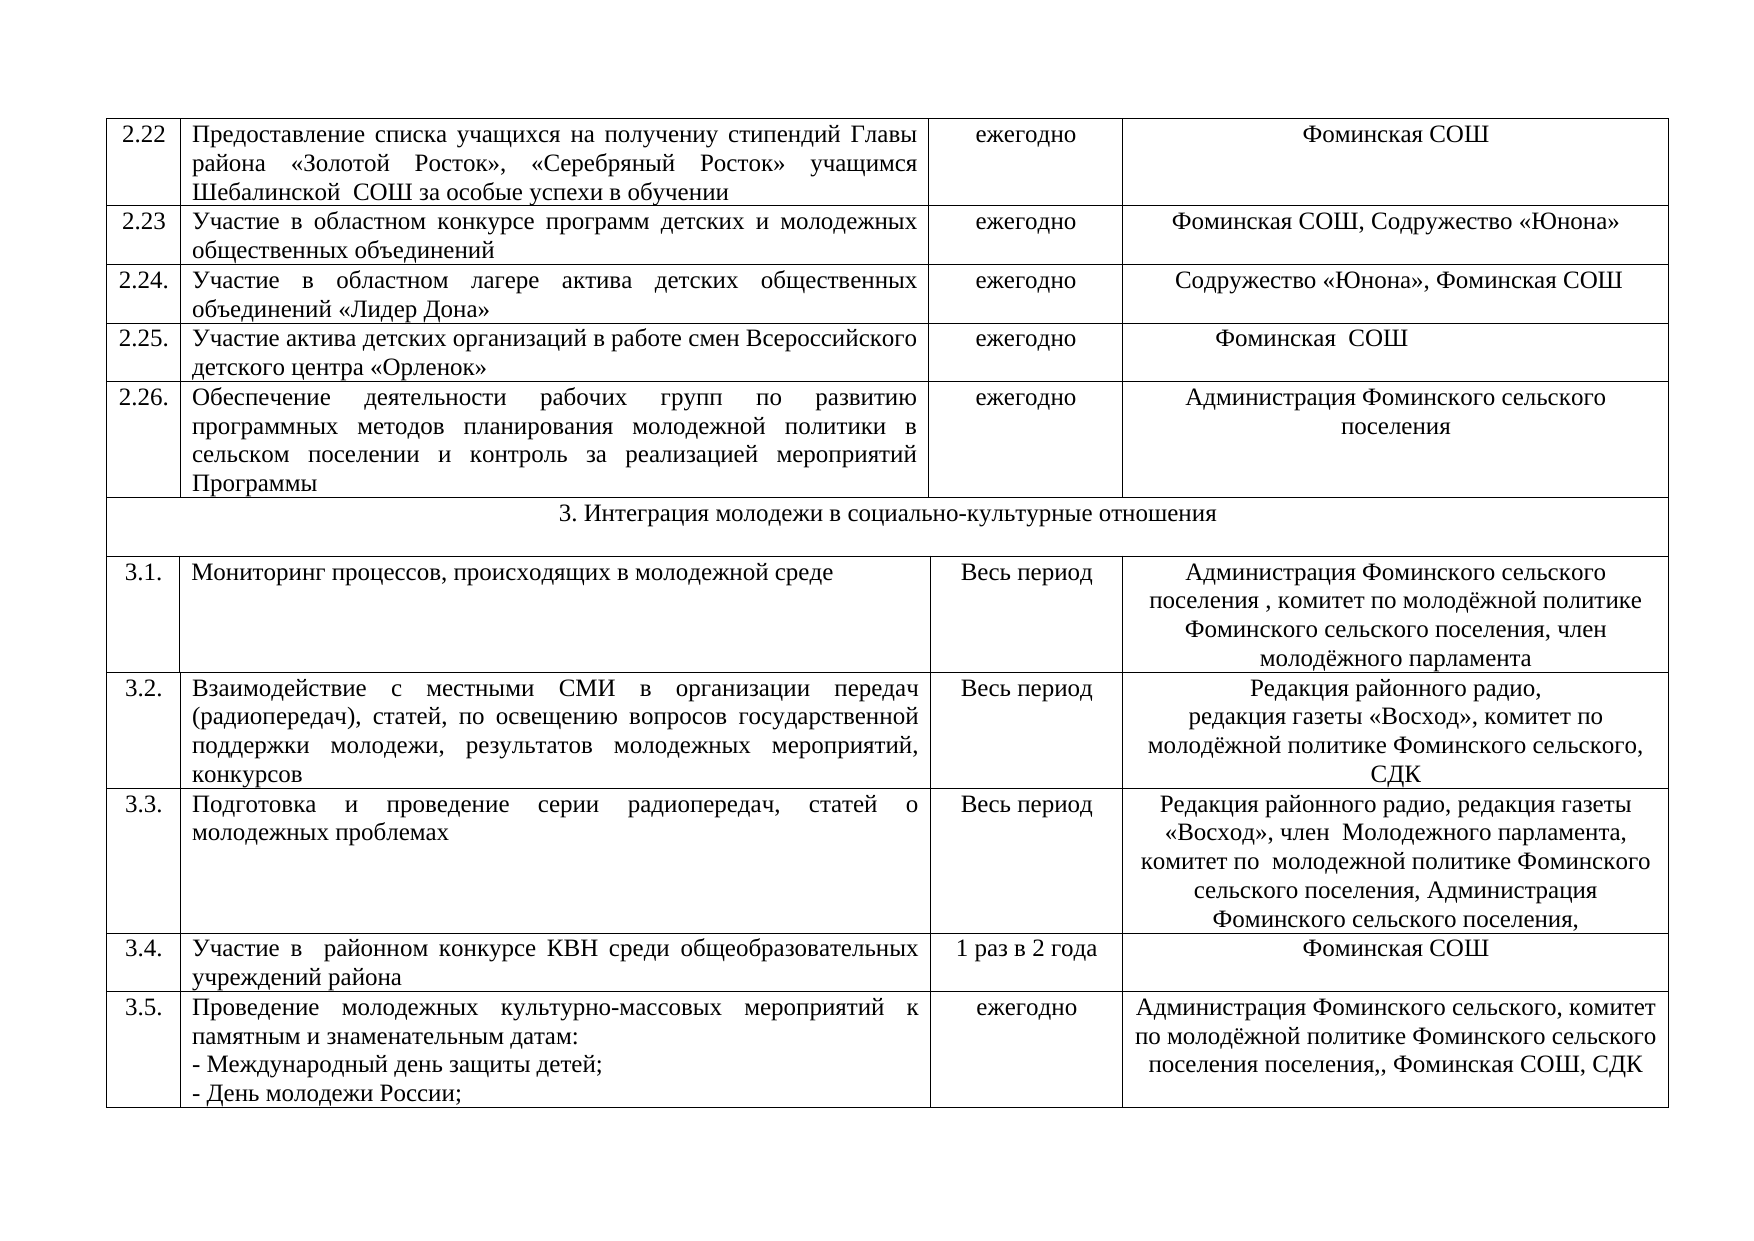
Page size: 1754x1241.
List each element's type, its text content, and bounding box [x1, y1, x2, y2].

table_cell Весь период [931, 673, 1122, 788]
table_cell Фоминская СОШ, Содружество «Юнона» [1123, 206, 1668, 264]
table_cell Участие в областном лагере актива детских общественных объединений «Лидер Дона» [181, 265, 928, 322]
table_cell 3. Интеграция молодежи в социально-культурные отношения [107, 498, 1668, 556]
table_cell Подготовка и проведение серии радиопередач, статей о молодежных проблемах [181, 789, 930, 932]
table_cell Содружество «Юнона», Фоминская СОШ [1123, 265, 1668, 322]
table_cell Участие в областном конкурсе программ детских и молодежных общественных объединений [181, 206, 928, 264]
table_cell Взаимодействие с местными СМИ в организации передач (радиопередач), статей, по освещению вопросов государственной поддержки молодежи, результатов молодежных мероприятий, конкурсов [181, 673, 930, 788]
table_cell 2.26. [107, 382, 180, 497]
table_cell 3.3. [107, 789, 180, 932]
table_cell Фоминская СОШ [1123, 119, 1668, 205]
table_cell Обеспечение деятельности рабочих групп по развитию программных методов планирования молодежной политики в сельском поселении и контроль за реализацией мероприятий Программы [181, 382, 928, 497]
table_cell 2.24. [107, 265, 180, 322]
table_cell 2.25. [107, 324, 180, 381]
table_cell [1123, 992, 1668, 1107]
table_cell ежегодно [929, 324, 1122, 381]
table_cell Весь период [931, 557, 1122, 672]
table_cell 2.22 [107, 119, 180, 205]
table_cell Фоминская СОШ [1123, 934, 1668, 991]
table_cell Администрация Фоминского сельского поселения , комитет по молодёжной политике Фоминского сельского поселения, член молодёжного парламента [1123, 557, 1668, 672]
table_cell Мониторинг процессов, происходящих в молодежной среде [180, 557, 930, 672]
table_cell 3.1. [107, 557, 179, 672]
table_cell 3.5. [107, 992, 180, 1107]
table_cell Администрация Фоминского сельского поселения [1123, 382, 1668, 497]
table_cell Предоставление списка учащихся на получениу стипендий Главы района «Золотой Росток», «Серебряный Росток» учащимся Шебалинской СОШ за особые успехи в обучении [181, 119, 928, 205]
table_cell 3.2. [107, 673, 180, 788]
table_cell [181, 992, 930, 1107]
table_cell Редакция районного радио, редакция газеты «Восход», комитет по молодёжной политике Фоминского сельского, СДК [1123, 673, 1668, 788]
table_cell Редакция районного радио, редакция газеты «Восход», член Молодежного парламента, комитет по молодежной политике Фоминского сельского поселения, Администрация Фоминского сельского поселения, [1123, 789, 1668, 932]
table_cell ежегодно [929, 119, 1122, 205]
table_cell ежегодно [929, 206, 1122, 264]
table_cell 3.4. [107, 934, 180, 991]
table_cell 1 раз в 2 года [931, 934, 1122, 991]
table_cell ежегодно [931, 992, 1122, 1107]
table_cell 2.23 [107, 206, 180, 264]
table_cell Фоминская СОШ [1123, 324, 1668, 381]
table_cell Участие в районном конкурсе КВН среди общеобразовательных учреждений района [181, 934, 930, 991]
table_cell ежегодно [929, 265, 1122, 322]
table_cell Участие актива детских организаций в работе смен Всероссийского детского центра «Орленок» [181, 324, 928, 381]
table_cell Весь период [931, 789, 1122, 932]
table_cell ежегодно [929, 382, 1122, 497]
